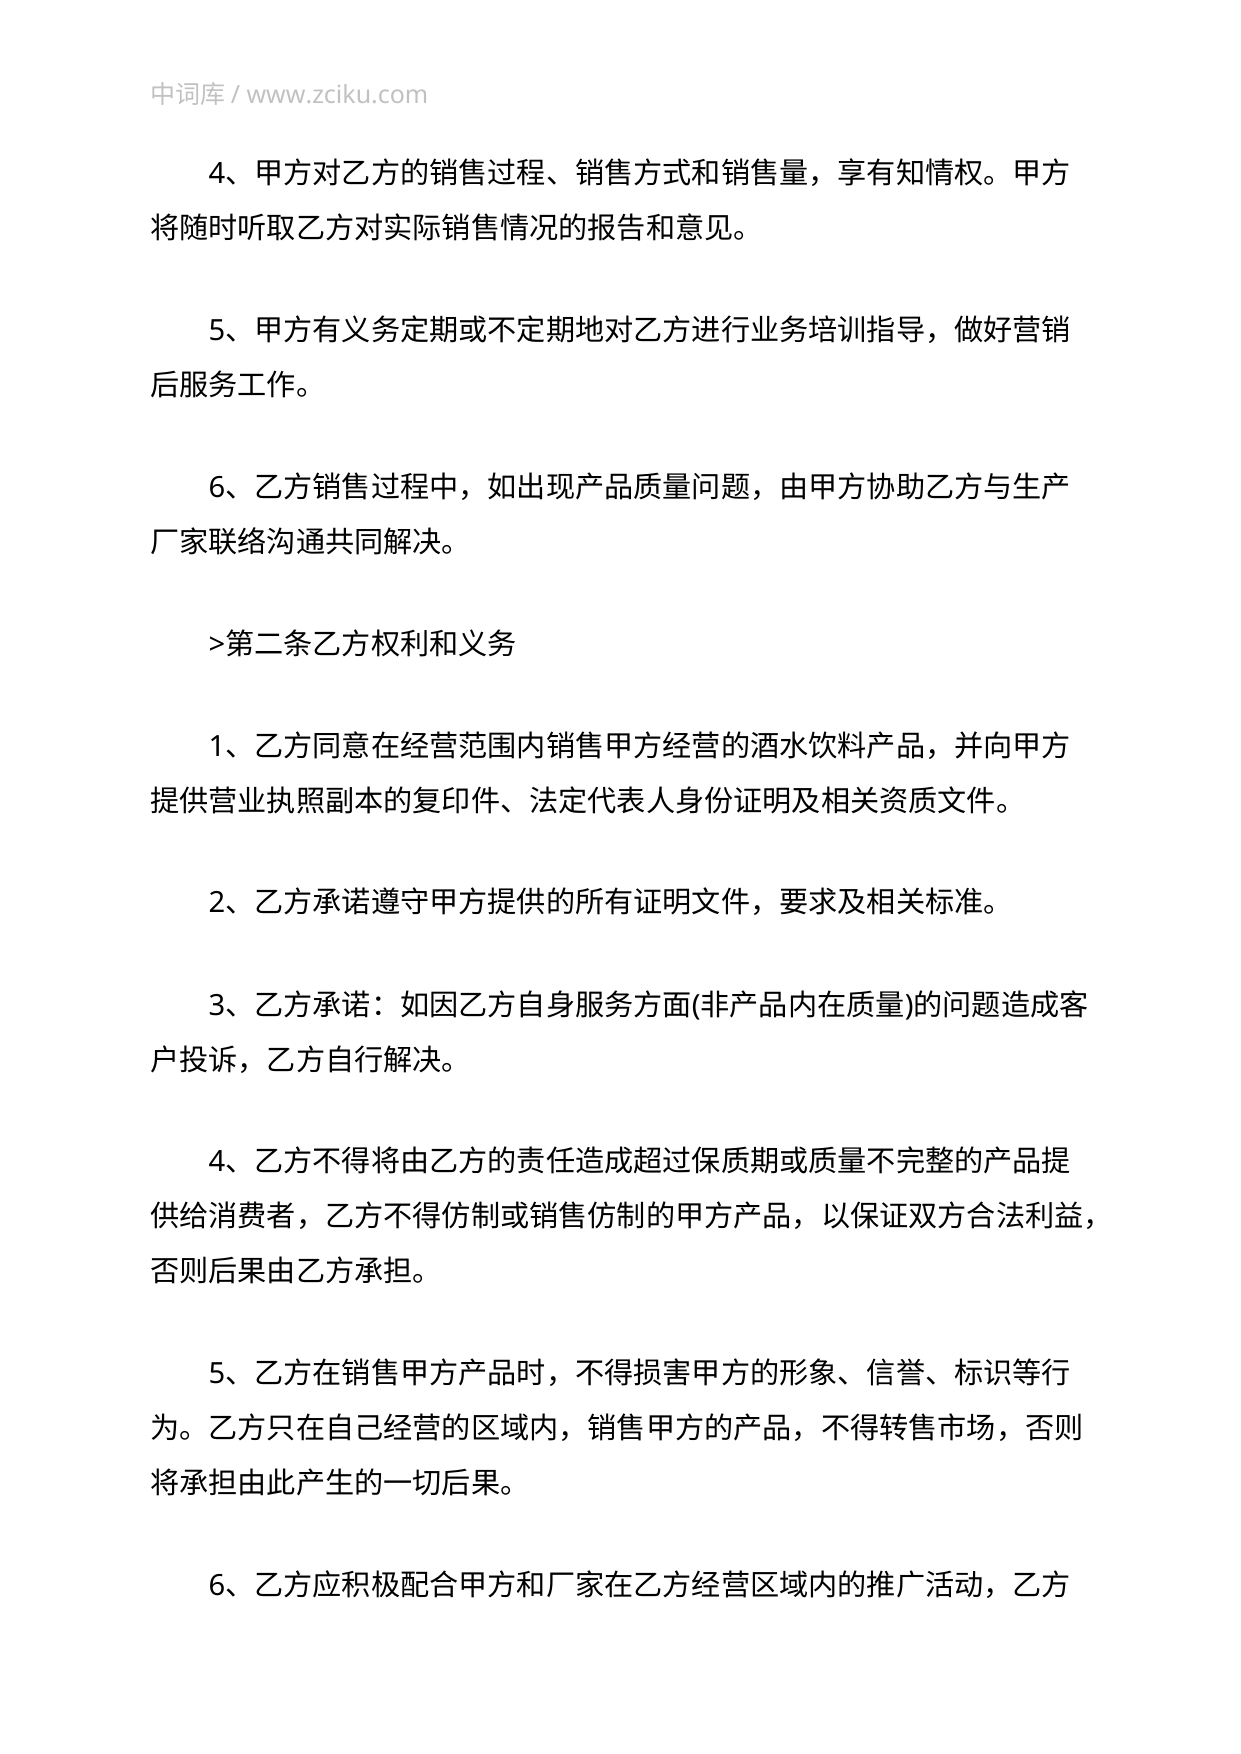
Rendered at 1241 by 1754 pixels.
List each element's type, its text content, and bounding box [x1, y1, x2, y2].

text 2、乙方承诺遵守甲方提供的所有证明文件，要求及相关标准。 [150, 879, 1090, 921]
text 1、乙方同意在经营范围内销售甲方经营的酒水饮料产品，并向甲方提供营业执照副本的复印件、法定代表人身份证明及相关资质文件。 [150, 722, 1090, 819]
text >第二条乙方权利和义务 [150, 620, 1090, 663]
text 5、乙方在销售甲方产品时，不得损害甲方的形象、信誉、标识等行为。乙方只在自己经营的区域内，销售甲方的产品，不得转售市场，否则将承担由此产生的一切后果。 [150, 1349, 1090, 1502]
text 5、甲方有义务定期或不定期地对乙方进行业务培训指导，做好营销后服务工作。 [150, 307, 1090, 404]
text 6、乙方销售过程中，如出现产品质量问题，由甲方协助乙方与生产厂家联络沟通共同解决。 [150, 463, 1090, 561]
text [150, 1561, 1090, 1603]
text 4、甲方对乙方的销售过程、销售方式和销售量，享有知情权。甲方将随时听取乙方对实际销售情况的报告和意见。 [150, 150, 1090, 247]
text 3、乙方承诺：如因乙方自身服务方面(非产品内在质量)的问题造成客户投诉，乙方自行解决。 [150, 981, 1090, 1078]
text 4、乙方不得将由乙方的责任造成超过保质期或质量不完整的产品提供给消费者，乙方不得仿制或销售仿制的甲方产品，以保证双方合法利益，否则后果由乙方承担。 [150, 1138, 1090, 1290]
